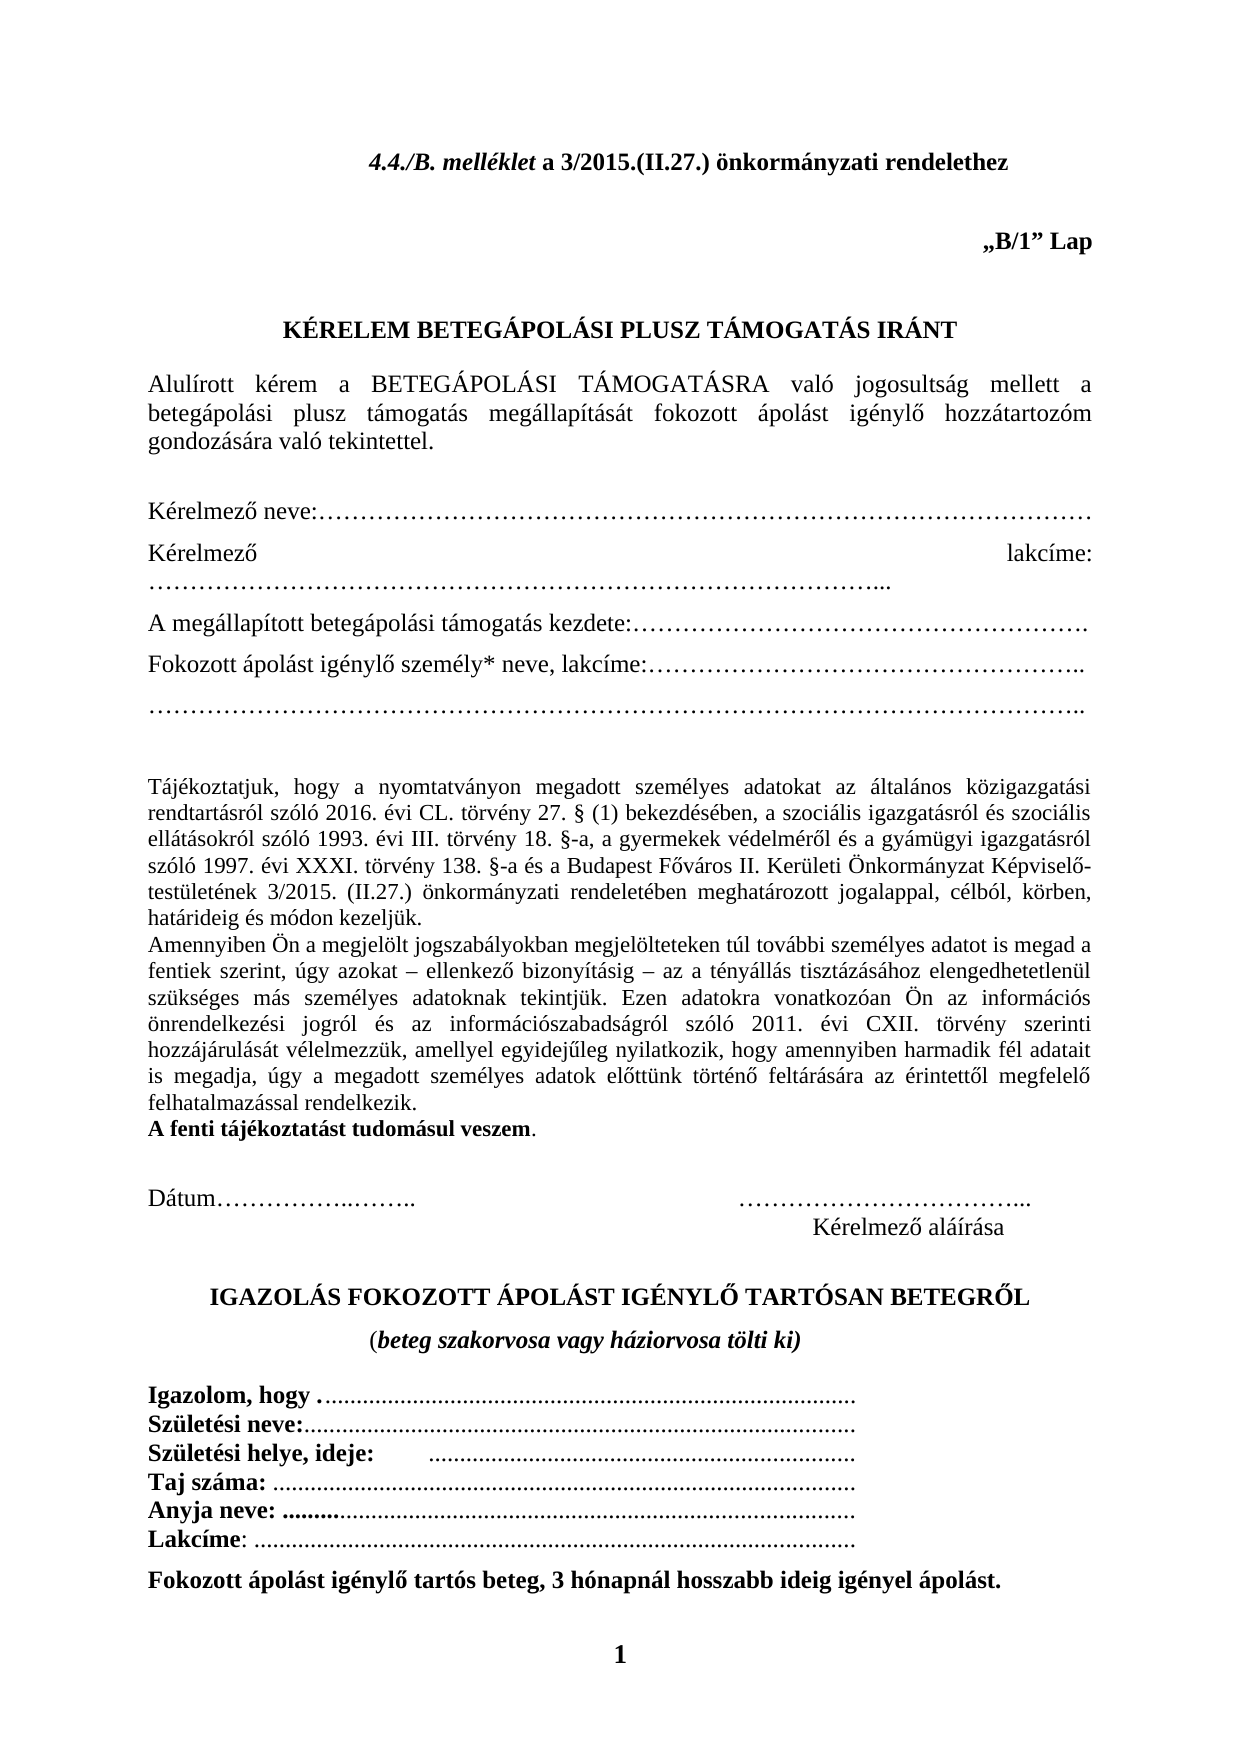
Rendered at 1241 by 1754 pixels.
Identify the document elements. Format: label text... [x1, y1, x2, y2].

text Kérelmező aláírása [738, 1212, 1093, 1240]
text (beteg szakorvosa vagy háziorvosa tölti ki) [295, 1325, 1093, 1353]
text Fokozott ápolást igénylő személy* neve, lakcíme:…………………………………………….. [148, 649, 1093, 678]
text „B/1” Lap [148, 226, 1093, 255]
text Kérelmező lakcíme:……………………………………………………………………………... [148, 538, 1093, 595]
text Születési neve: [148, 1409, 1093, 1438]
text ………………………………………………………………………………………………….. [148, 690, 1093, 719]
text Tájékoztatjuk, hogy a nyomtatványon megadott személyes adatokat az általános közigazgatási rendtartásról szóló 2016. évi CL. törvény 27. § (1) bekezdésében, a szociális igazgatásról és szociális ellátásokról szóló 1993. évi III. törvény 18. §-a, a gyermekek védelméről és a gyámügyi igazgatásról szóló 1997. évi XXXI. törvény 138. §-a és a Budapest Főváros II. Kerületi Önkormányzat Képviselő-testületének 3/2015. (II.27.) önkormányzati rendeletében meghatározott jogalappal, célból, körben, határideig és módon kezeljük. [148, 773, 1093, 931]
text A megállapított betegápolási támogatás kezdete:………………………………………………. [148, 608, 1093, 636]
text Igazolom, hogy [148, 1380, 1093, 1409]
text KÉRELEM BETEGÁPOLÁSI PLUSZ TÁMOGATÁS IRÁNT [148, 315, 1093, 344]
text 4.4./B. melléklet a 3/2015.(II.27.) önkormányzati rendelethez [295, 147, 1093, 176]
text IGAZOLÁS FOKOZOTT ÁPOLÁST IGÉNYLŐ TARTÓSAN BETEGRŐL [148, 1282, 1093, 1310]
text Fokozott ápolást igénylő tartós beteg, 3 hónapnál hosszabb ideig igényel ápolást. [148, 1565, 1093, 1594]
text A fenti tájékoztatást tudomásul veszem. [148, 1115, 1093, 1142]
text Anyja neve: [148, 1495, 1093, 1524]
text Lakcíme: [148, 1524, 1093, 1553]
text Dátum……………..…….. ……………………………... [148, 1183, 1093, 1212]
text Alulírott kérem a BETEGÁPOLÁSI TÁMOGATÁSRA való jogosultság mellett a betegápolási plusz támogatás megállapítását fokozott ápolást igénylő hozzátartozóm gondozására való tekintettel. [148, 369, 1093, 455]
text Taj száma: [148, 1467, 1093, 1495]
text Amennyiben Ön a megjelölt jogszabályokban megjelölteteken túl további személyes adatot is megad a fentiek szerint, úgy azokat – ellenkező bizonyításig – az a tényállás tisztázásához elengedhetetlenül szükséges más személyes adatoknak tekintjük. Ezen adatokra vonatkozóan Ön az információs önrendelkezési jogról és az információszabadságról szóló 2011. évi CXII. törvény szerinti hozzájárulását vélelmezzük, amellyel egyidejűleg nyilatkozik, hogy amennyiben harmadik fél adatait is megadja, úgy a megadott személyes adatok előttünk történő feltárására az érintettől megfelelő felhatalmazással rendelkezik. [148, 931, 1093, 1115]
text Születési helye, ideje: [148, 1438, 1093, 1467]
text Kérelmező neve:………………………………………………………………………………… [148, 496, 1093, 525]
